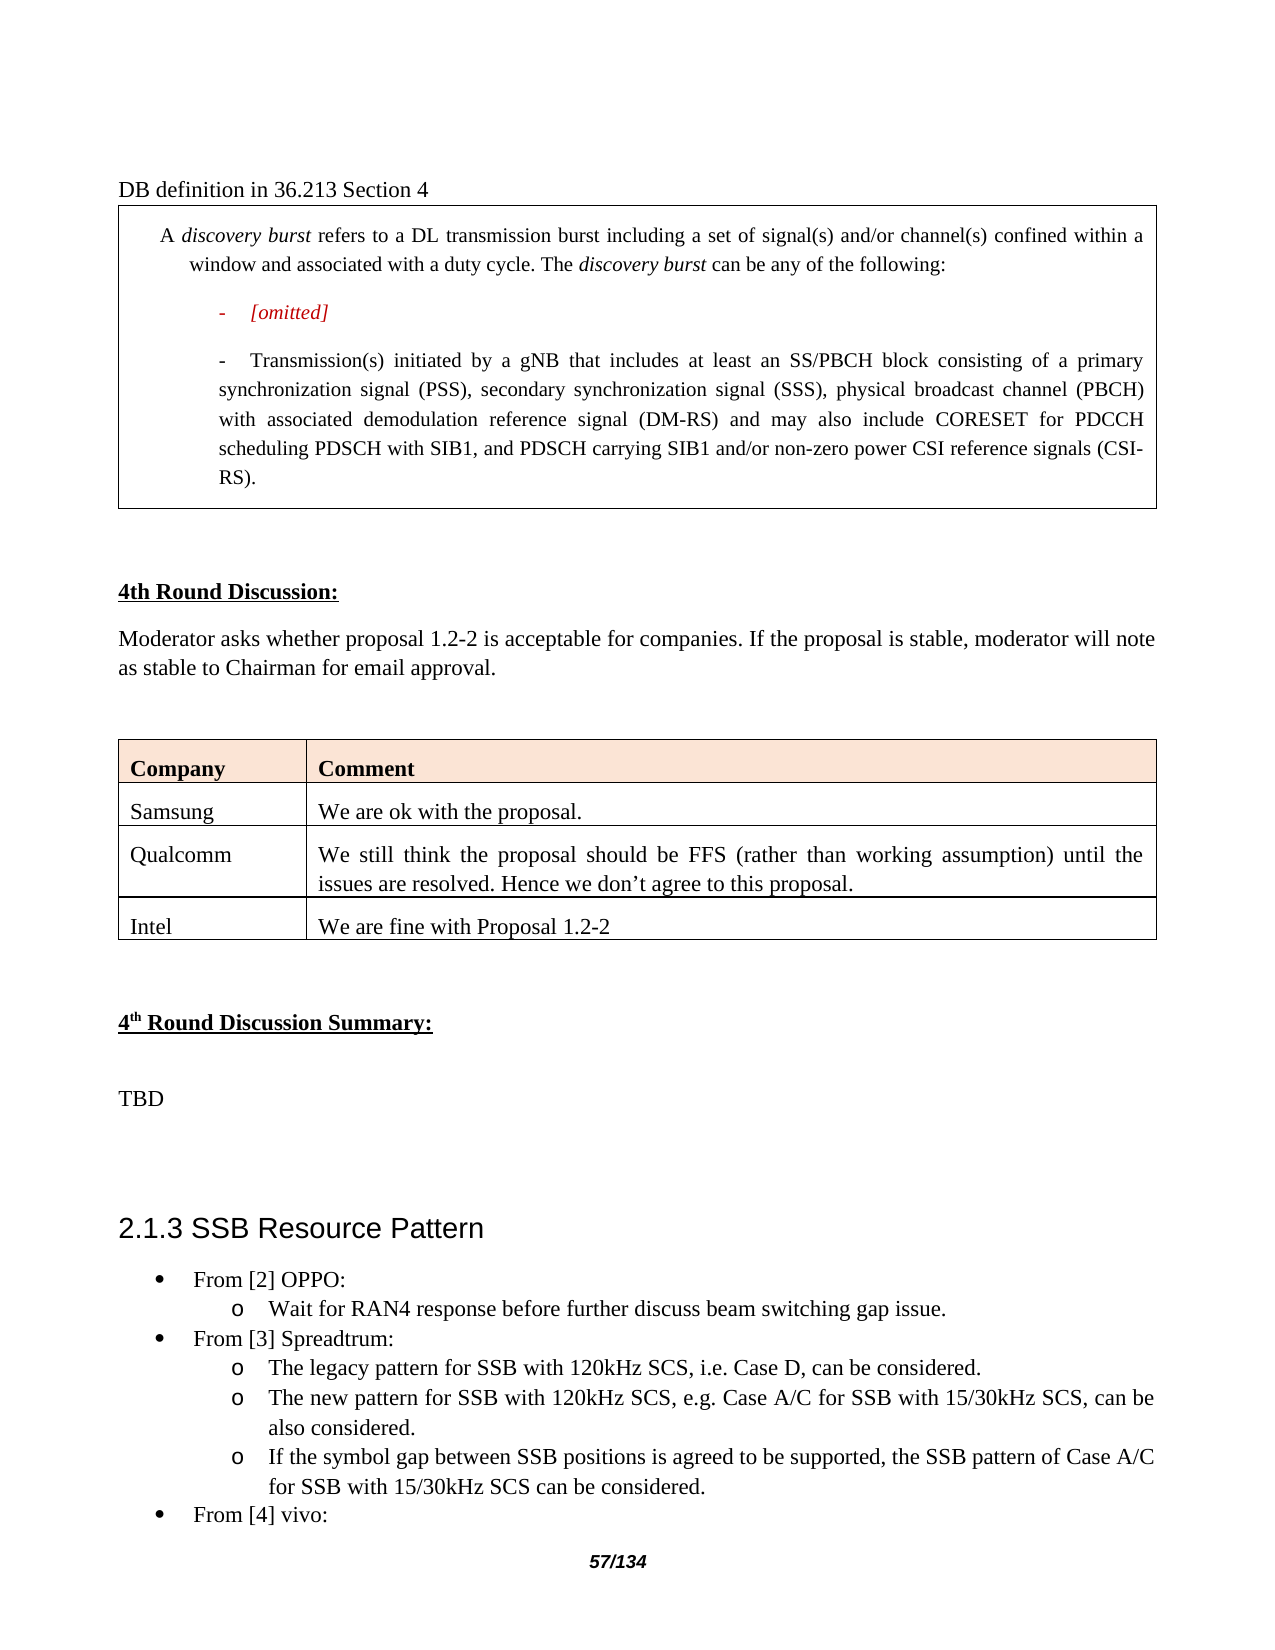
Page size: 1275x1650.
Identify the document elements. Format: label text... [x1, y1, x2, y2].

subtitle 4th Round Discussion: [118, 578, 1157, 604]
subtitle 2.1.3 SSB Resource Pattern [118, 1211, 1157, 1245]
table_cell We are fine with Proposal 1.2-2 [307, 898, 1156, 939]
list If the symbol gap between SSB positions is agreed to be supported, the SSB pattern of Case A/C for SSB with 15/30kHz SCS can be considered. [231, 1443, 1157, 1499]
table_cell Qualcomm [119, 826, 306, 896]
table_cell Intel [119, 898, 306, 939]
table_header Company [119, 740, 306, 782]
text Moderator asks whether proposal 1.2-2 is acceptable for companies. If the proposal is stable, moderator will note as stable to Chairman for email approval. [118, 625, 1157, 680]
list From [3] Spreadtrum: [156, 1325, 1157, 1351]
table_cell We are ok with the proposal. [307, 783, 1156, 824]
table_header A discovery burst refers to a DL transmission burst including a set of signal(s) and/or channel(s) confined within a window and associated with a duty cycle. The discovery burst can be any of the following: - [omitted] - Transmission(s) initiated by a gNB that includes at least an SS/PBCH block consisting of a primary synchronization signal (PSS), secondary synchronization signal (SSS), physical broadcast channel (PBCH) with associated demodulation reference signal (DM-RS) and may also include CORESET for PDCCH scheduling PDSCH with SIB1, and PDSCH carrying SIB1 and/or non-zero power CSI reference signals (CSI-RS). [119, 206, 1156, 508]
text DB definition in 36.213 Section 4 [118, 176, 1157, 202]
list The new pattern for SSB with 120kHz SCS, e.g. Case A/C for SSB with 15/30kHz SCS, can be also considered. [231, 1384, 1157, 1441]
list From [4] vivo: [156, 1501, 1157, 1528]
table_header Comment [307, 740, 1156, 782]
list From [2] OPPO: [156, 1266, 1157, 1293]
list Wait for RAN4 response before further discuss beam switching gap issue. [231, 1295, 1157, 1323]
table_cell We still think the proposal should be FFS (rather than working assumption) until the issues are resolved. Hence we don’t agree to this proposal. [307, 826, 1156, 896]
table_cell Samsung [119, 783, 306, 824]
subtitle 4th Round Discussion Summary: [118, 1009, 1157, 1036]
text TBD [118, 1085, 1157, 1111]
list The legacy pattern for SSB with 120kHz SCS, i.e. Case D, can be considered. [231, 1353, 1157, 1382]
